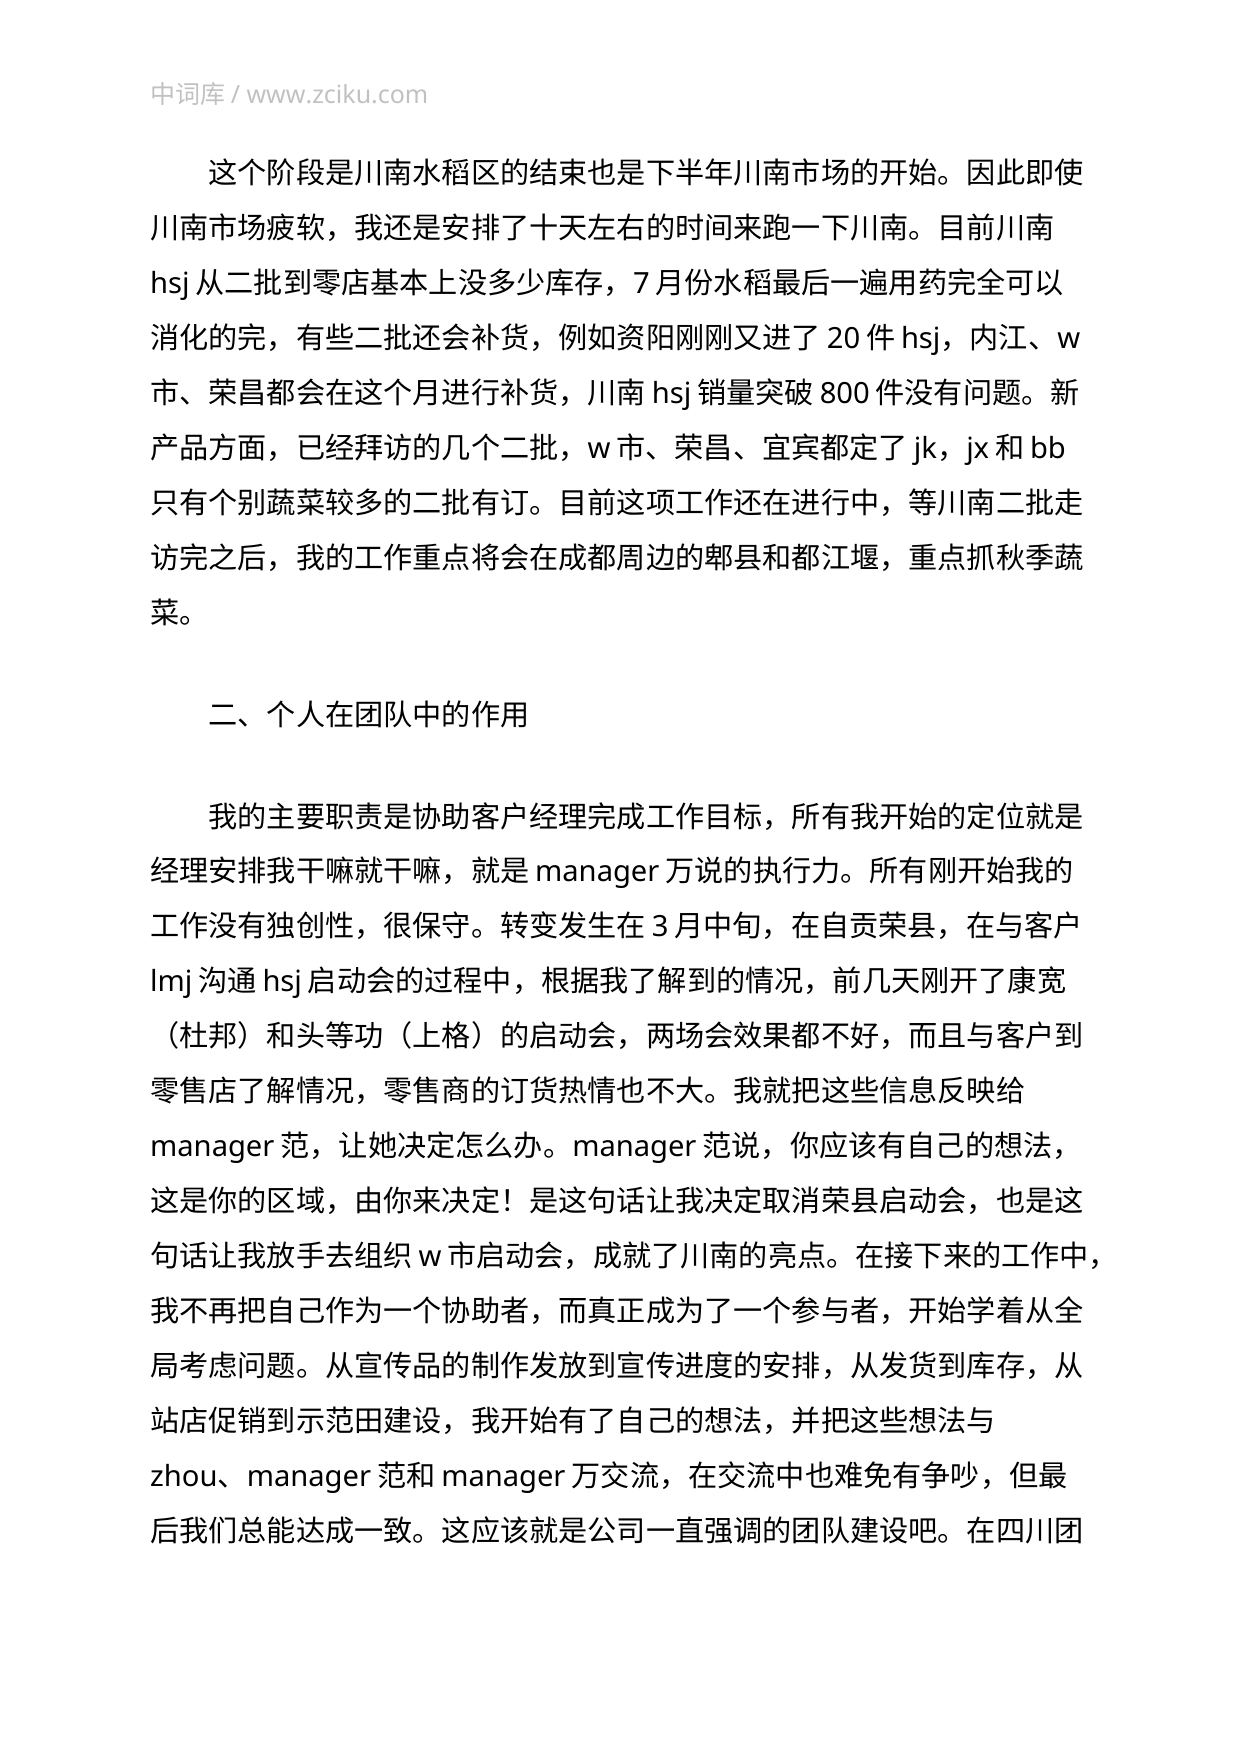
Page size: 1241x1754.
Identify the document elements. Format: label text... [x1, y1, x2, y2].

text 这个阶段是川南水稻区的结束也是下半年川南市场的开始。因此即使川南市场疲软，我还是安排了十天左右的时间来跑一下川南。目前川南hsj从二批到零店基本上没多少库存，7月份水稻最后一遍用药完全可以消化的完，有些二批还会补货，例如资阳刚刚又进了20件hsj，内江、w市、荣昌都会在这个月进行补货，川南hsj销量突破800件没有问题。新产品方面，已经拜访的几个二批，w市、荣昌、宜宾都定了jk，jx和bb只有个别蔬菜较多的二批有订。目前这项工作还在进行中，等川南二批走访完之后，我的工作重点将会在成都周边的郫县和都江堰，重点抓秋季蔬菜。 [150, 150, 1090, 632]
text 二、个人在团队中的作用 [150, 691, 1090, 734]
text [150, 793, 1090, 1550]
